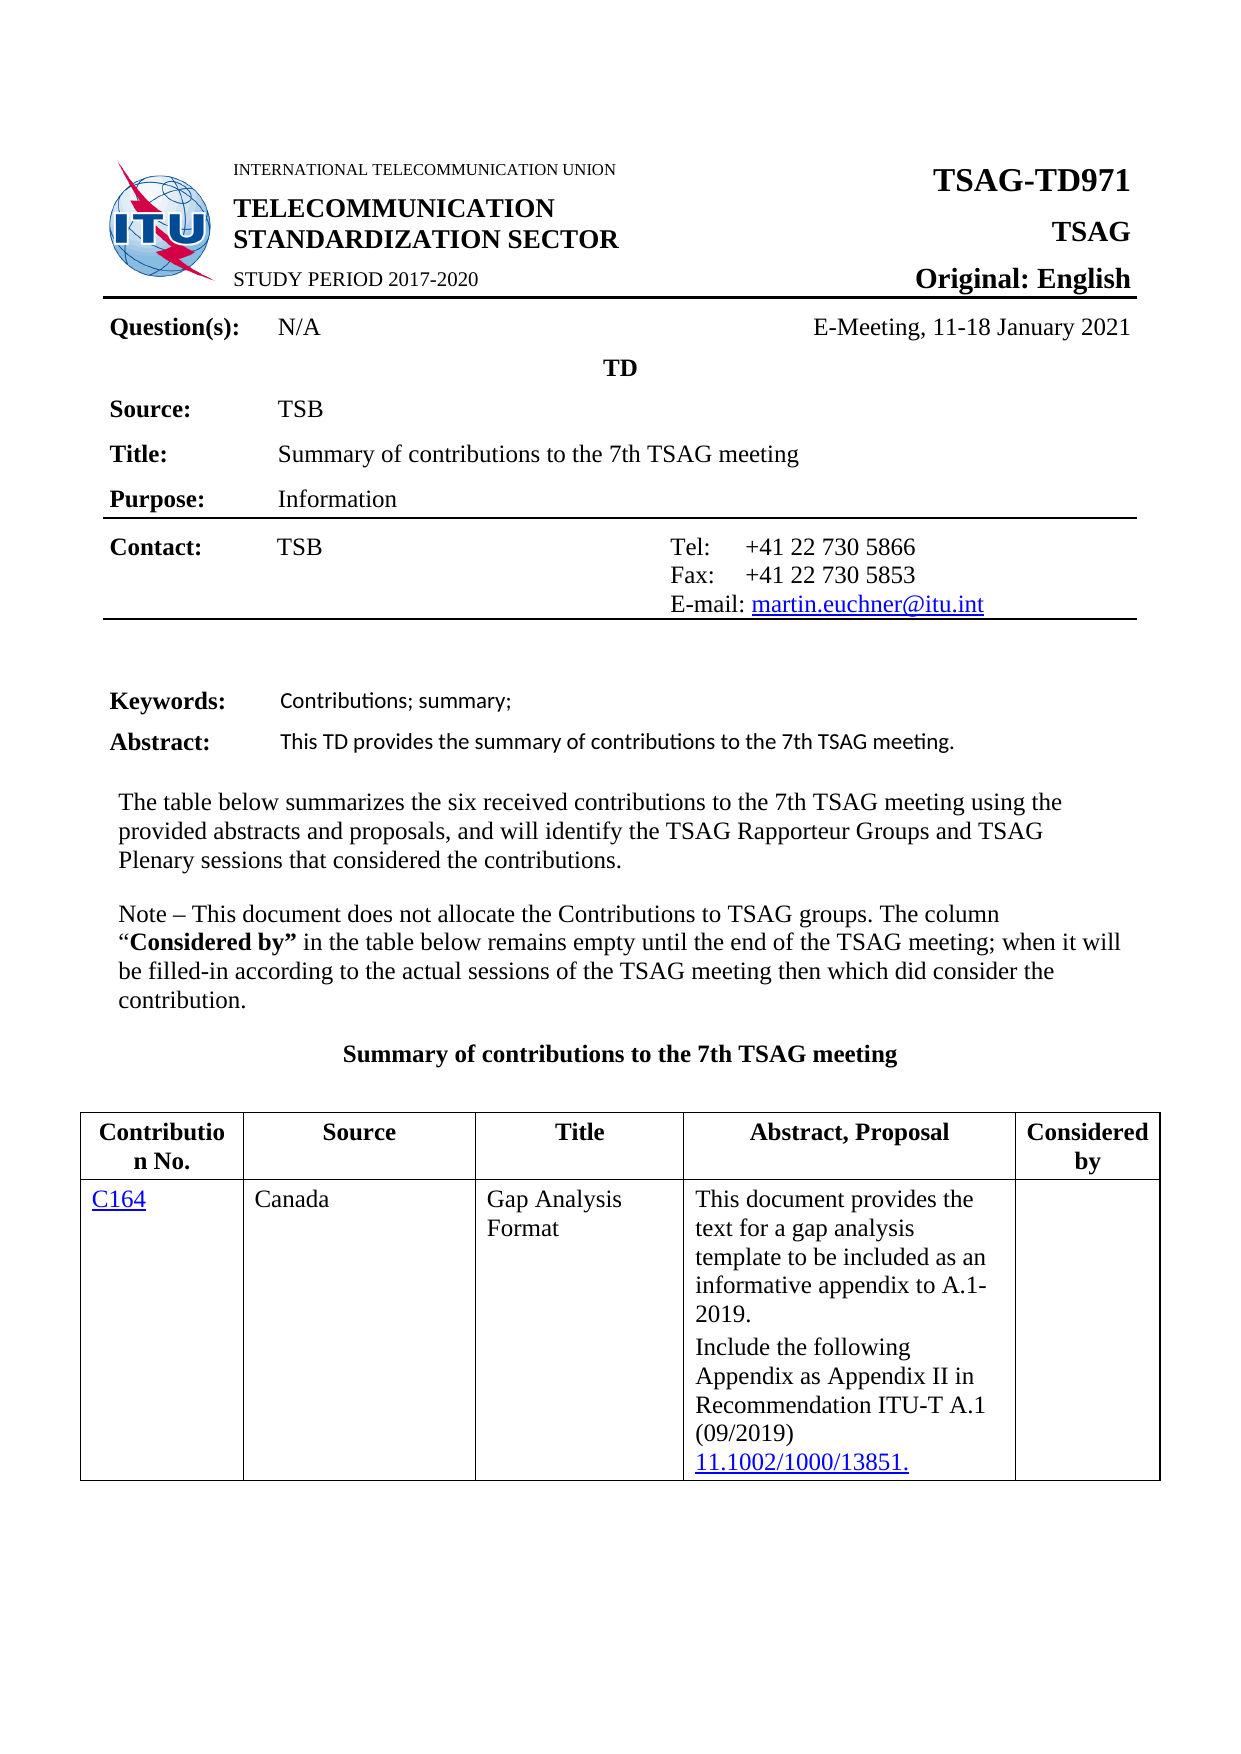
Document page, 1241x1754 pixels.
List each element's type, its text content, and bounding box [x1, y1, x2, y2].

table_cell TSAG [649, 199, 1137, 248]
picture [109, 160, 216, 281]
table_header TSAG-TD971 [649, 148, 1137, 198]
subtitle Summary of contributions to the 7th TSAG meeting [118, 1039, 1122, 1067]
table_cell Title: [103, 427, 272, 472]
table_cell Gap Analysis Format [476, 1180, 683, 1480]
table_cell TSB [272, 382, 1137, 427]
table_header Keywords: [103, 674, 274, 715]
table_cell N/A [272, 299, 649, 340]
table_header Source [244, 1113, 475, 1179]
table_header Contribution No. [81, 1113, 243, 1179]
table_cell Summary of contributions to the 7th TSAG meeting [272, 427, 1137, 472]
table_header INTERNATIONAL TELECOMMUNICATION UNION TELECOMMUNICATION STANDARDIZATION SECTOR STUDY PERIOD 2017-2020 [227, 148, 649, 296]
table_header Title [476, 1113, 683, 1179]
table_cell Information [272, 472, 1137, 517]
text Note – This document does not allocate the Contributions to TSAG groups. The column “Considered by” in the table below remains empty until the end of the TSAG meeting; when it will be filled-in according to the actual sessions of the TSAG meeting then which did consider the contribution. [118, 899, 1122, 1014]
table_cell Contact: [103, 519, 271, 618]
table_header [103, 148, 227, 296]
table_cell E-Meeting, 11-18 January 2021 [649, 299, 1137, 340]
table_cell C164 [81, 1180, 243, 1480]
table_cell TSB [271, 519, 664, 618]
text The table below summarizes the six received contributions to the 7th TSAG meeting using the provided abstracts and proposals, and will identify the TSAG Rapporteur Groups and TSAG Plenary sessions that considered the contributions. [118, 787, 1122, 874]
table_cell Tel: +41 22 730 5866 Fax: +41 22 730 5853 E-mail: martin.euchner@itu.int [664, 519, 1137, 618]
table_cell Canada [244, 1180, 475, 1480]
table_cell Source: [103, 382, 272, 427]
table_cell Original: English [649, 248, 1137, 296]
table_cell Purpose: [103, 472, 272, 517]
table_header [274, 674, 1137, 715]
table_cell This document provides the text for a gap analysis template to be included as an informative appendix to A.1-2019. Include the following Appendix as Appendix II in Recommendation ITU-T A.1 (09/2019) 11.1002/1000/13851. [684, 1180, 1015, 1480]
table_header Abstract, Proposal [684, 1113, 1015, 1179]
table_cell TD [103, 340, 1137, 382]
table_cell Question(s): [103, 299, 272, 340]
table_cell Abstract: [103, 715, 274, 762]
table_header Considered by [1016, 1113, 1159, 1179]
table_cell [1016, 1180, 1159, 1480]
